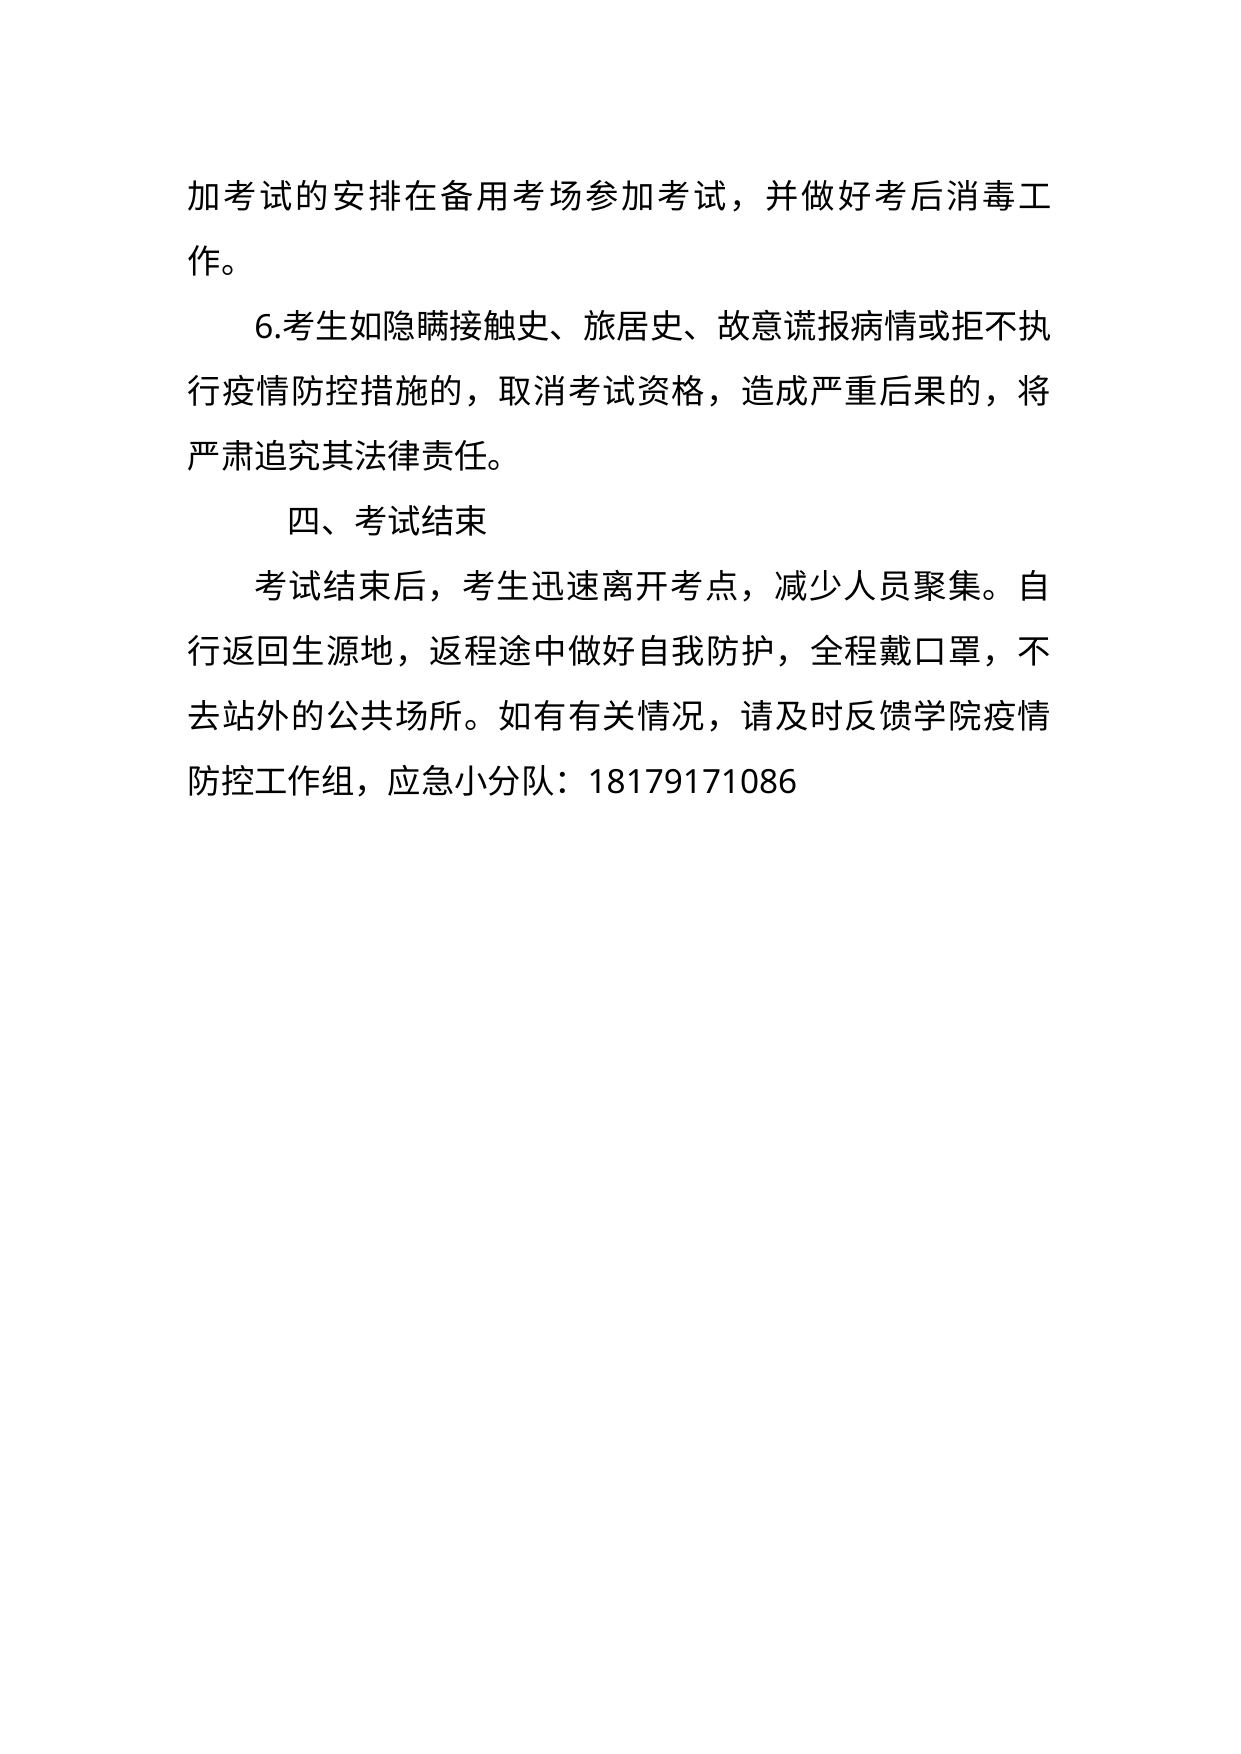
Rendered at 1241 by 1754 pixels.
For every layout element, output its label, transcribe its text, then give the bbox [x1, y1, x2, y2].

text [187, 162, 1053, 292]
text 考试结束后，考生迅速离开考点，减少人员聚集。自行返回生源地，返程途中做好自我防护，全程戴口罩，不去站外的公共场所。如有有关情况，请及时反馈学院疫情防控工作组，应急小分队：18179171086 [187, 552, 1053, 812]
text 6.考生如隐瞒接触史、旅居史、故意谎报病情或拒不执行疫情防控措施的，取消考试资格，造成严重后果的，将严肃追究其法律责任。 [187, 292, 1053, 487]
text 四、考试结束 [187, 487, 1053, 552]
